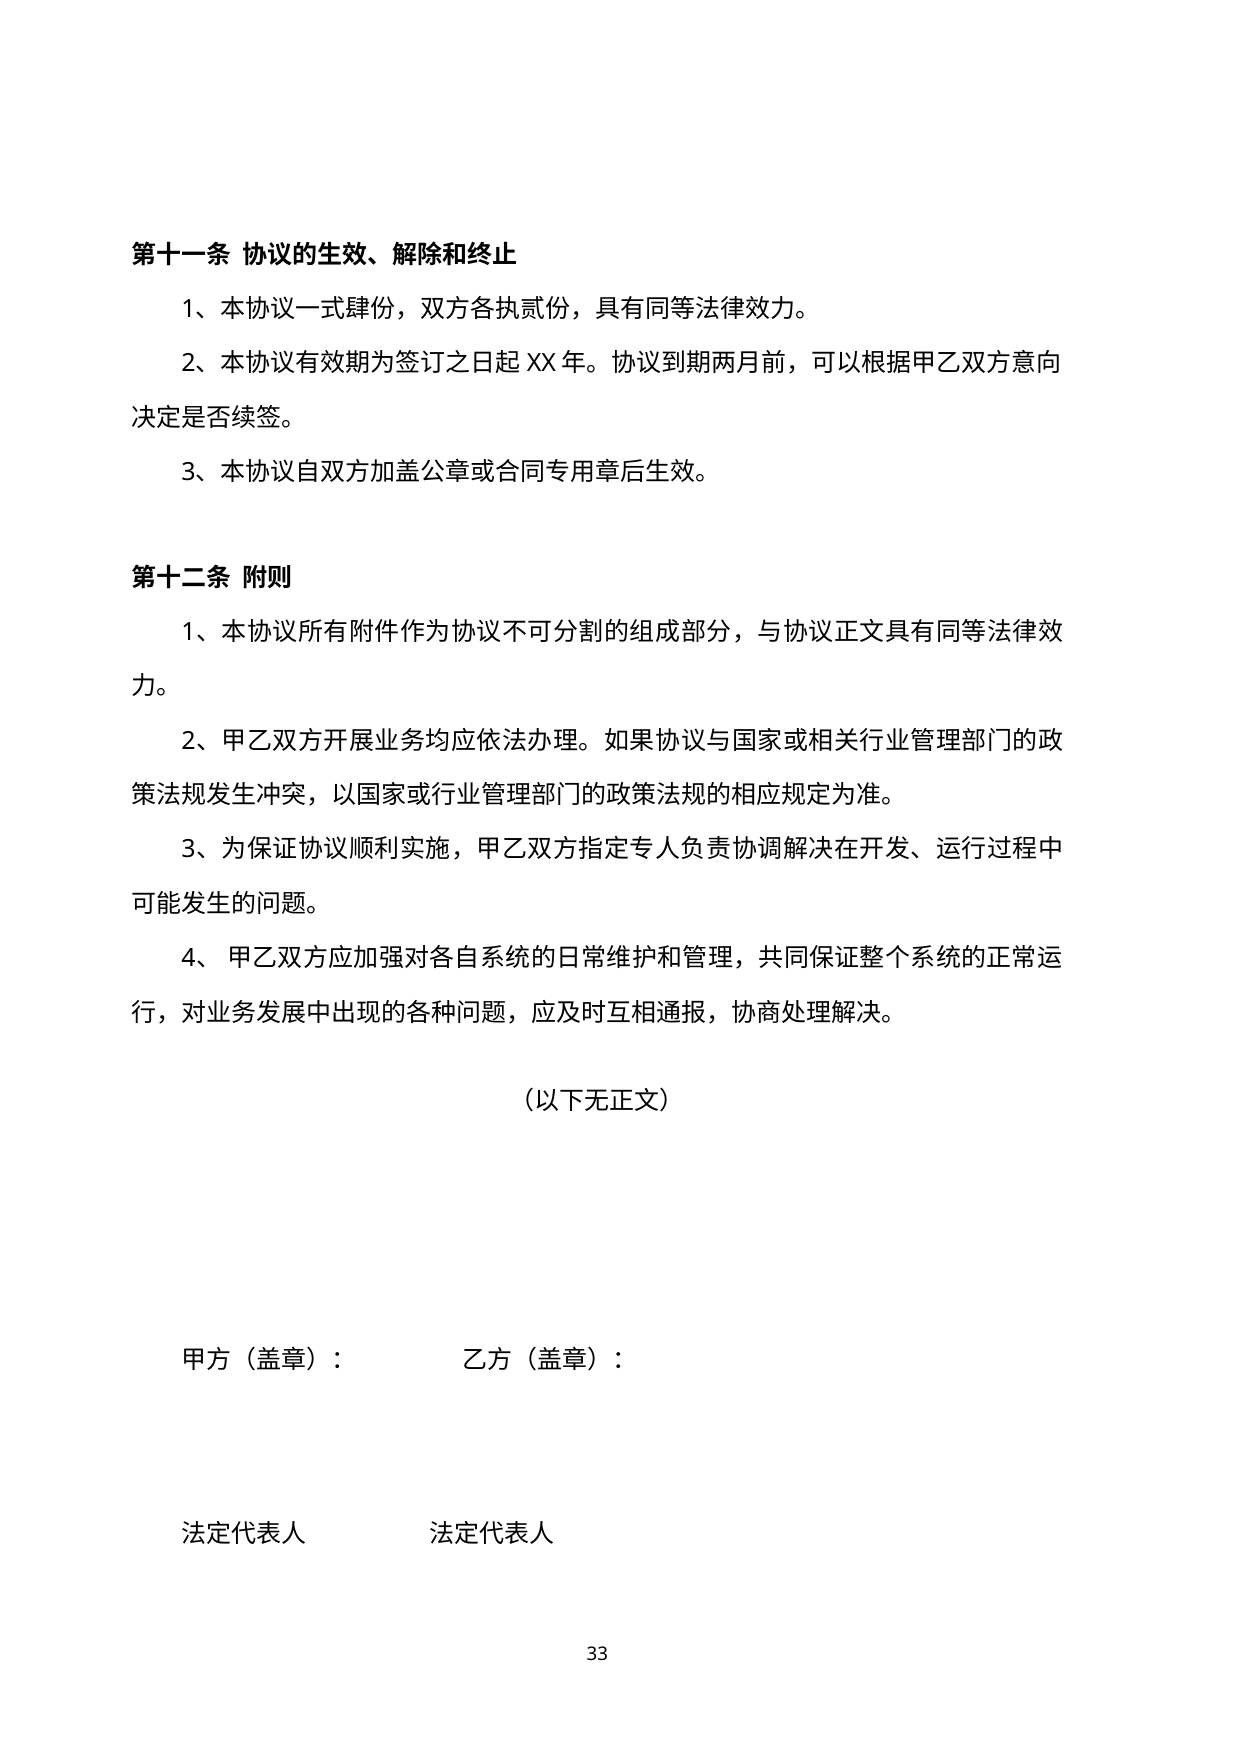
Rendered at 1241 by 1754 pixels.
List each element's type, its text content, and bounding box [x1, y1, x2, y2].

text 4、 甲乙双方应加强对各自系统的日常维护和管理，共同保证整个系统的正常运行，对业务发展中出现的各种问题，应及时互相通报，协商处理解决。 [131, 938, 1063, 1028]
text 1、本协议一式肆份，双方各执贰份，具有同等法律效力。 [131, 288, 1063, 325]
text 3、本协议自双方加盖公章或合同专用章后生效。 [131, 452, 1063, 488]
text 第十二条 附则 [131, 557, 1063, 593]
text 2、本协议有效期为签订之日起XX年。协议到期两月前，可以根据甲乙双方意向决定是否续签。 [131, 343, 1063, 433]
text 2、甲乙双方开展业务均应依法办理。如果协议与国家或相关行业管理部门的政策法规发生冲突，以国家或行业管理部门的政策法规的相应规定为准。 [131, 720, 1063, 811]
text 甲方（盖章）： 乙方（盖章）： [131, 1339, 1063, 1375]
text 1、本协议所有附件作为协议不可分割的组成部分，与协议正文具有同等法律效力。 [131, 611, 1063, 702]
text 3、为保证协议顺利实施，甲乙双方指定专人负责协调解决在开发、运行过程中可能发生的问题。 [131, 829, 1063, 919]
text （以下无正文） [131, 1081, 1063, 1117]
text 第十一条 协议的生效、解除和终止 [131, 234, 1063, 270]
text 法定代表人 法定代表人 [131, 1513, 1063, 1550]
